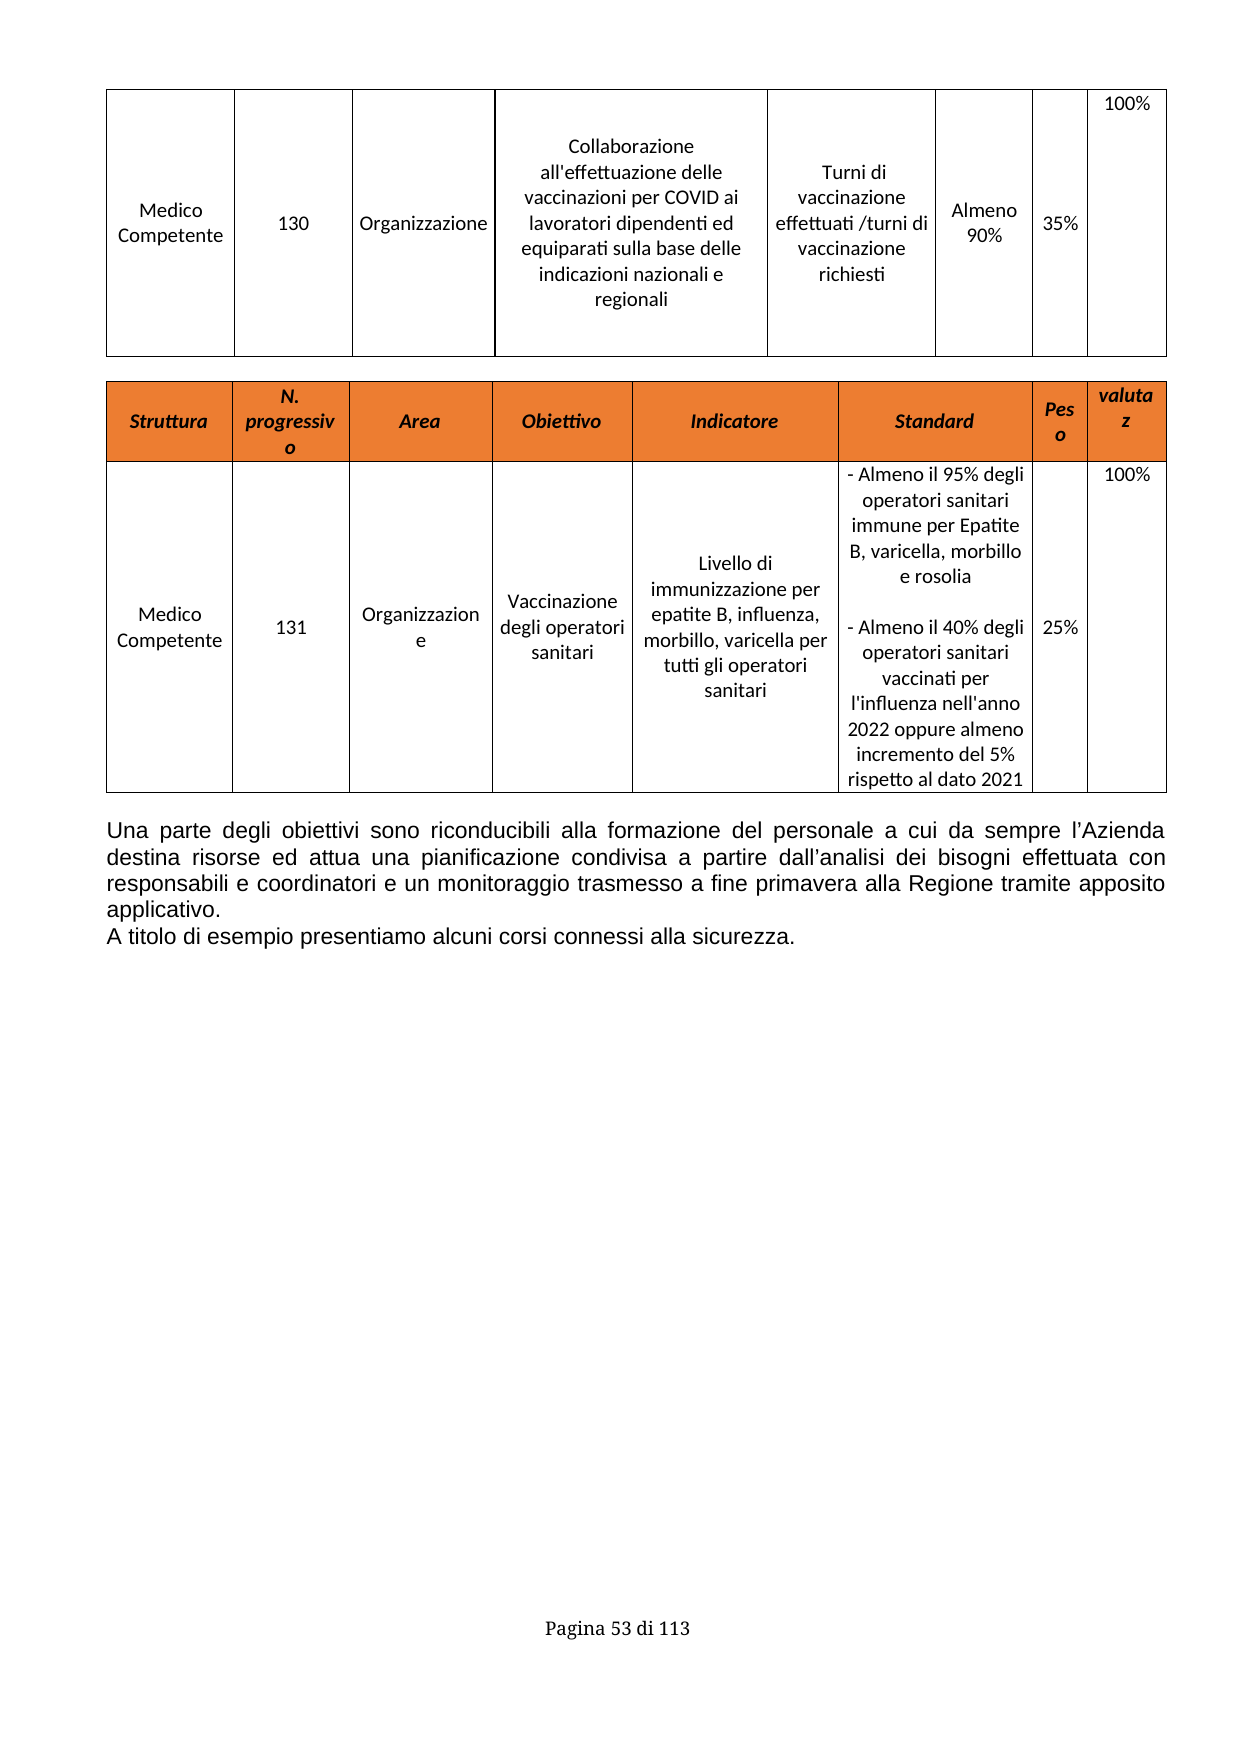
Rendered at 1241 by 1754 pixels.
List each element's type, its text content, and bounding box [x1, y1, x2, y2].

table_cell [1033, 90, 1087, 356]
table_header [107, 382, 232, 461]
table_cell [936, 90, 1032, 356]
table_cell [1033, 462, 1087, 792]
text Una parte degli obiettivi sono riconducibili alla formazione del personale a cui da sempre l’Azienda destina risorse ed attua una pianificazione condivisa a partire dall’analisi dei bisogni effettuata con responsabili e coordinatori e un monitoraggio trasmesso a fine primavera alla Regione tramite apposito applicativo. [106, 817, 1166, 923]
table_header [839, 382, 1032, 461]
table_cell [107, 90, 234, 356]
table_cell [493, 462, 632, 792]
text A titolo di esempio presentiamo alcuni corsi connessi alla sicurezza. [106, 923, 1166, 949]
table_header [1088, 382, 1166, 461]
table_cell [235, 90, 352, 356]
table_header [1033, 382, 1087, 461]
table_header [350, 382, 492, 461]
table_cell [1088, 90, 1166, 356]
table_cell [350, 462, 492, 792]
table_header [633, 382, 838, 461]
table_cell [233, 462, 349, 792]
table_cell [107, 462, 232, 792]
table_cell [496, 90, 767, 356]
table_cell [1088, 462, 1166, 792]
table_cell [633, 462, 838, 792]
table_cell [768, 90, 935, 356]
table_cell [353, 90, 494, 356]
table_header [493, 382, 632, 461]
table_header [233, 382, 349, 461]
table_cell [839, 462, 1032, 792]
